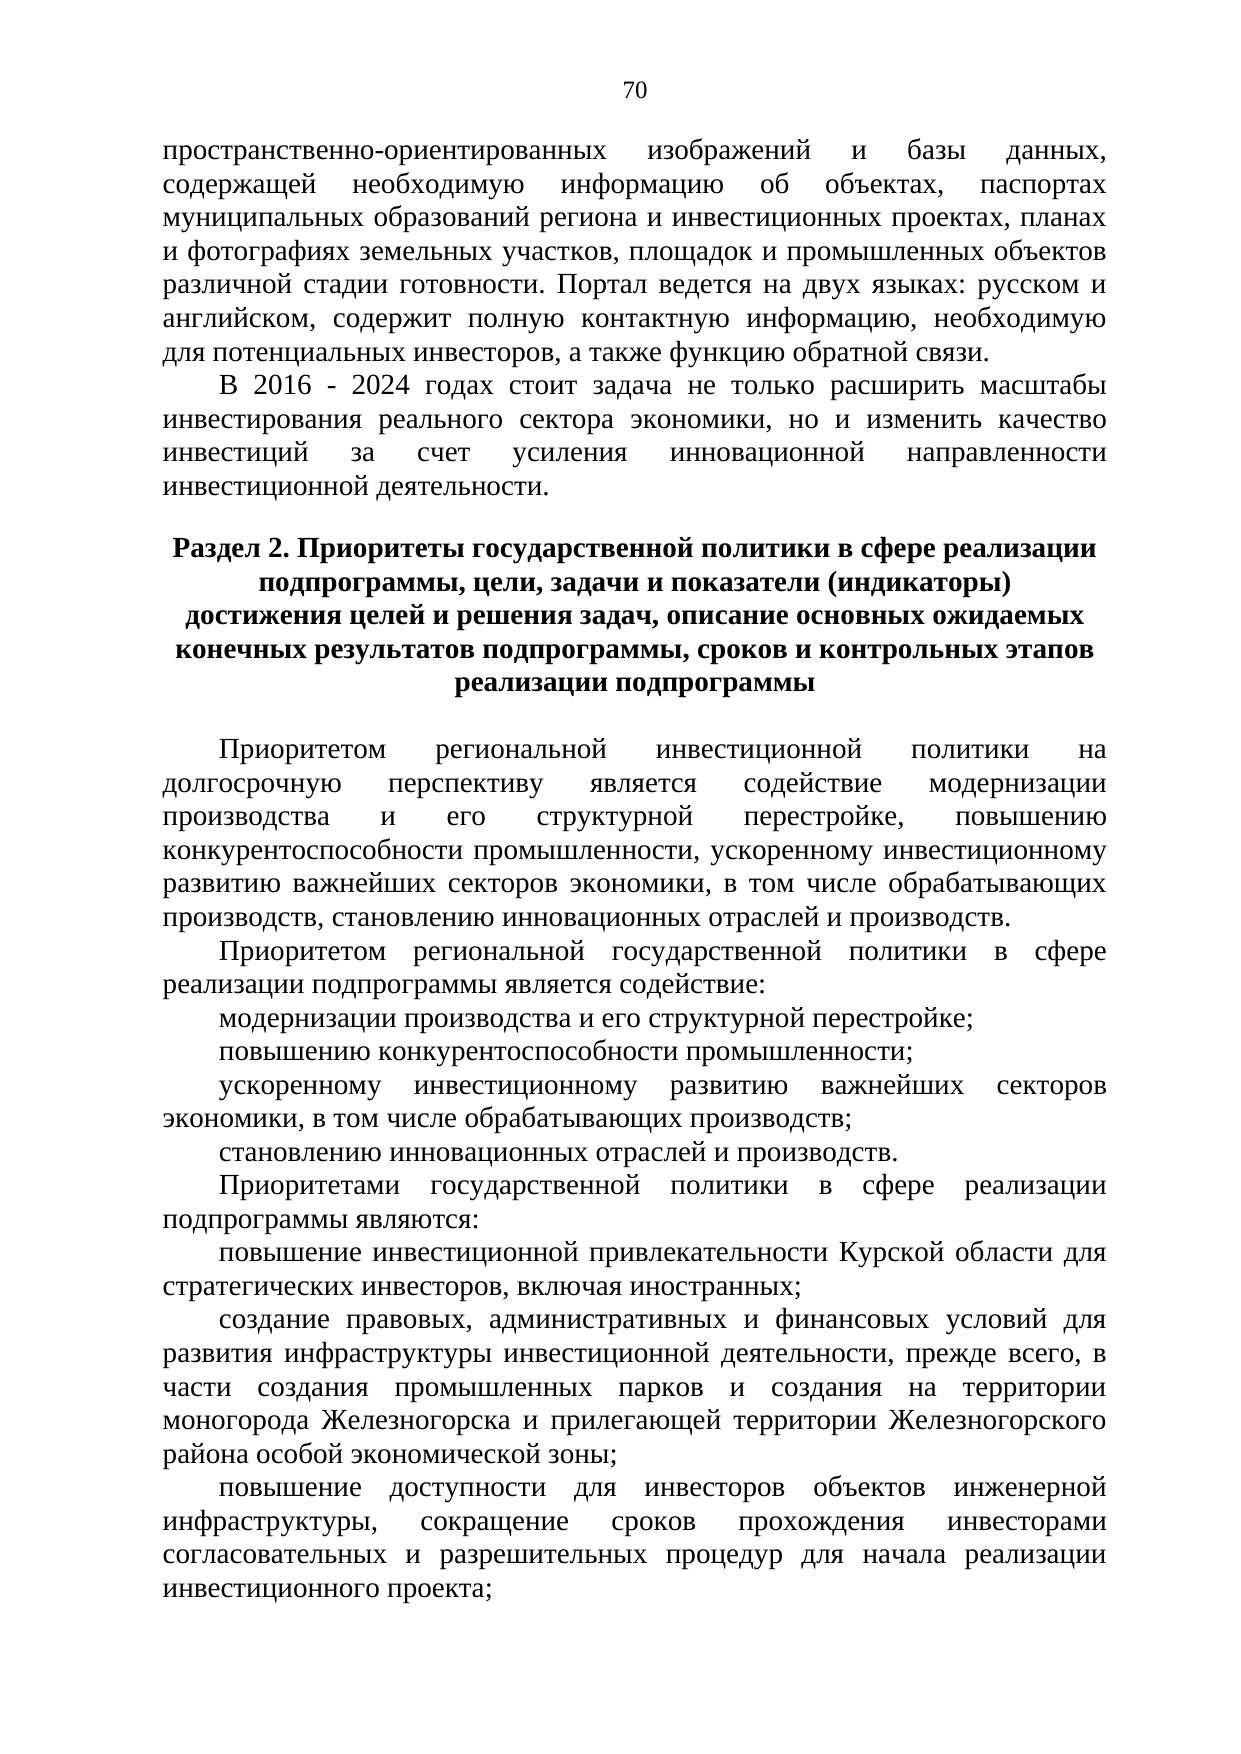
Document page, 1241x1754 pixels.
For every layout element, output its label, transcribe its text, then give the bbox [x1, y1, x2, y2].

text достижения целей и решения задач, описание основных ожидаемых конечных результатов подпрограммы, сроков и контрольных этапов реализации подпрограммы [162, 597, 1107, 698]
text Приоритетом региональной государственной политики в сфере реализации подпрограммы является содействие: [162, 933, 1107, 1000]
text Приоритетом региональной инвестиционной политики на долгосрочную перспективу является содействие модернизации производства и его структурной перестройке, повышению конкурентоспособности промышленности, ускоренному инвестиционному развитию важнейших секторов экономики, в том числе обрабатывающих производств, становлению инновационных отраслей и производств. [162, 731, 1107, 933]
text В 2016 - 2024 годах стоит задача не только расширить масштабы инвестирования реального сектора экономики, но и изменить качество инвестиций за счет усиления инновационной направленности инвестиционной деятельности. [162, 367, 1107, 501]
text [162, 132, 1107, 367]
text повышение инвестиционной привлекательности Курской области для стратегических инвесторов, включая иностранных; [162, 1234, 1107, 1302]
text Приоритетами государственной политики в сфере реализации подпрограммы являются: [162, 1167, 1107, 1234]
text создание правовых, административных и финансовых условий для развития инфраструктуры инвестиционной деятельности, прежде всего, в части создания промышленных парков и создания на территории моногорода Железногорска и прилегающей территории Железногорского района особой экономической зоны; [162, 1302, 1107, 1469]
text повышение доступности для инвесторов объектов инженерной инфраструктуры, сокращение сроков прохождения инвесторами согласовательных и разрешительных процедур для начала реализации инвестиционного проекта; [162, 1469, 1107, 1603]
text повышению конкурентоспособности промышленности; [162, 1033, 1107, 1067]
text модернизации производства и его структурной перестройке; [162, 1000, 1107, 1033]
text Раздел 2. Приоритеты государственной политики в сфере реализации подпрограммы, цели, задачи и показатели (индикаторы) [162, 530, 1107, 597]
text становлению инновационных отраслей и производств. [162, 1134, 1107, 1167]
text ускоренному инвестиционному развитию важнейших секторов экономики, в том числе обрабатывающих производств; [162, 1067, 1107, 1134]
